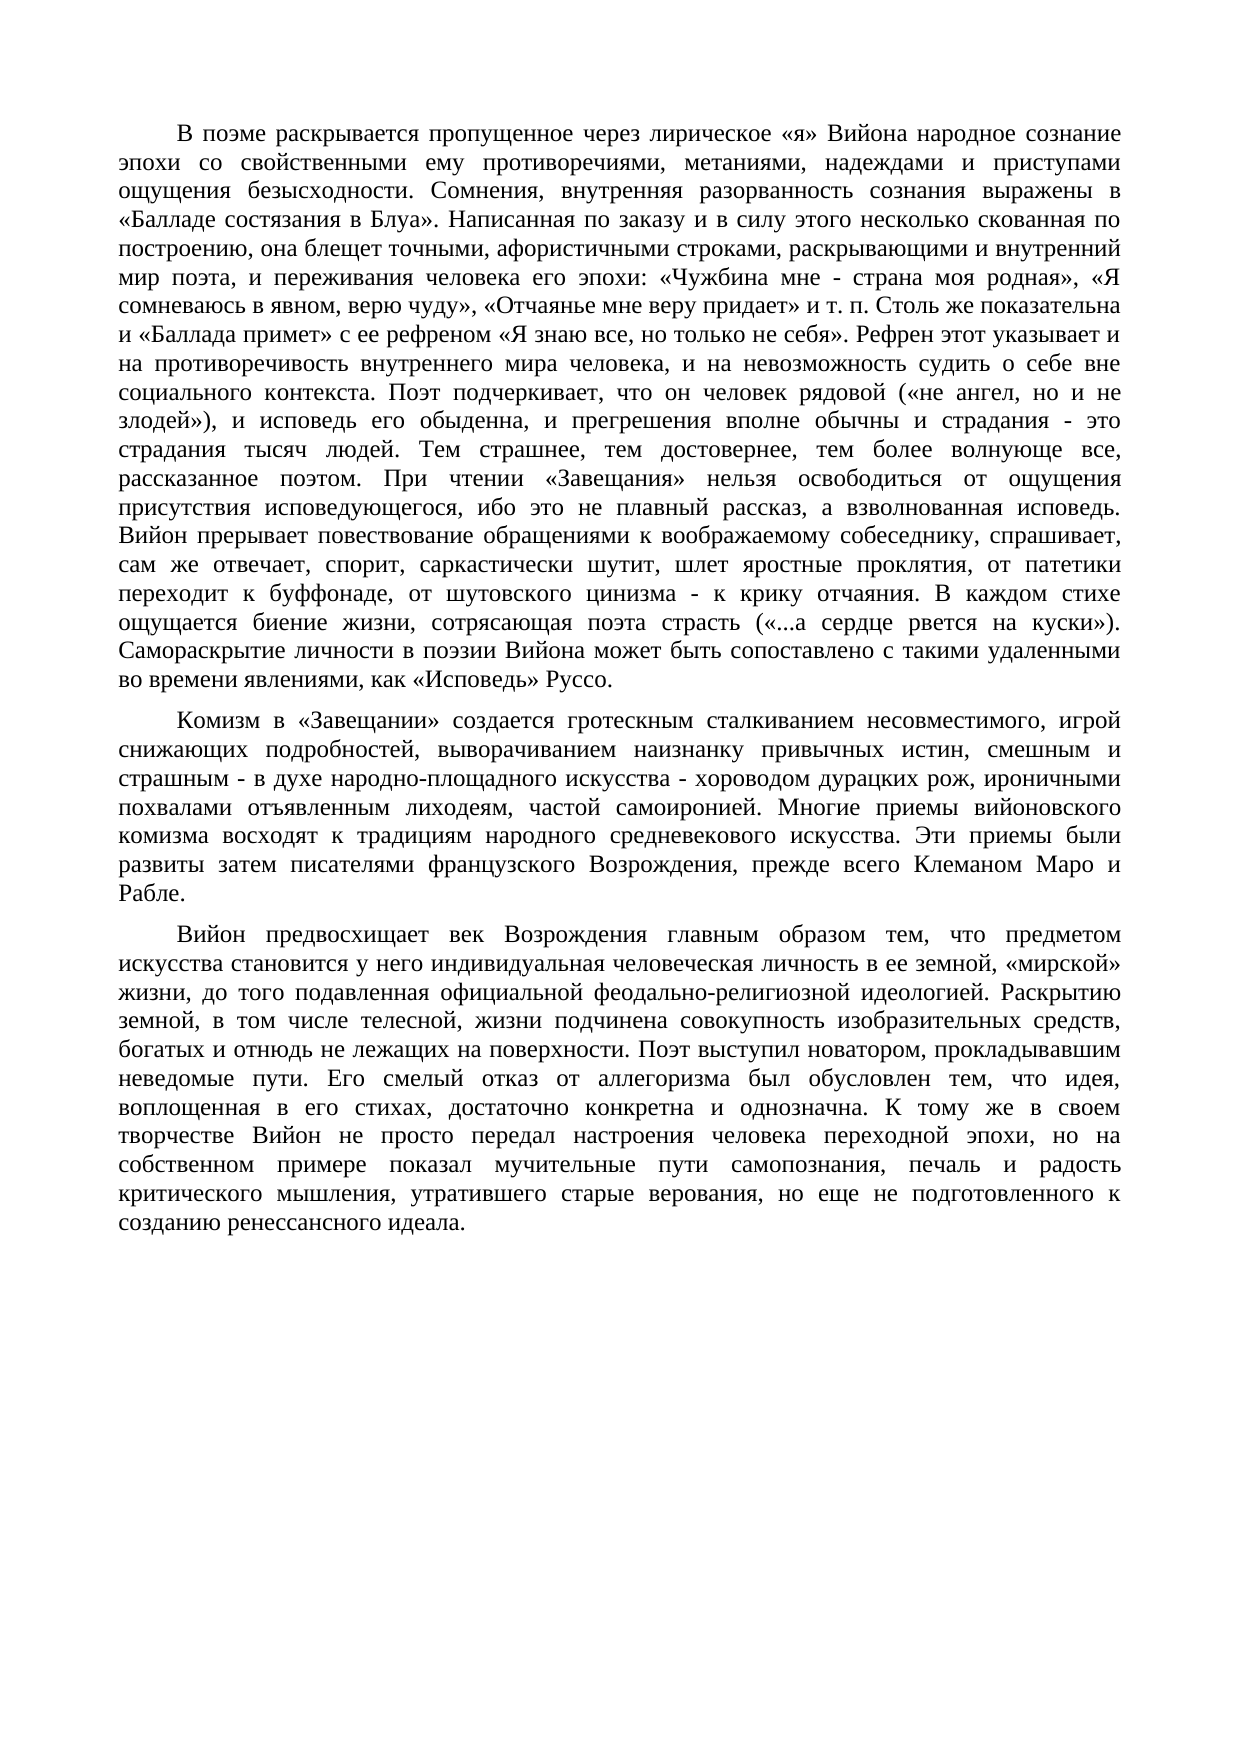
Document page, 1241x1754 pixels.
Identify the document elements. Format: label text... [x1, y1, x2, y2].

text Комизм в «Завещании» создается гротескным сталкиванием несовместимого, игрой снижающих подробностей, выворачиванием наизнанку привычных истин, смешным и страшным - в духе народно-площадного искусства - хороводом дурацких рож, ироничными похвалами отъявленным лиходеям, частой самоиронией. Многие приемы вийоновского комизма восходят к традициям народного средневекового искусства. Эти приемы были развиты затем писателями французского Возрождения, прежде всего Клеманом Маро и Рабле. [118, 706, 1122, 907]
text В поэме раскрывается пропущенное через лирическое «я» Вийона народное сознание эпохи со свойственными ему противоречиями, метаниями, надеждами и приступами ощущения безысходности. Сомнения, внутренняя разорванность сознания выражены в «Балладе состязания в Блуа». Написанная по заказу и в силу этого несколько скованная по построению, она блещет точными, афористичными строками, раскрывающими и внутренний мир поэта, и переживания человека его эпохи: «Чужбина мне - страна моя родная», «Я сомневаюсь в явном, верю чуду», «Отчаянье мне веру придает» и т. п. Столь же показательна и «Баллада примет» с ее рефреном «Я знаю все, но только не себя». Рефрен этот указывает и на противоречивость внутреннего мира человека, и на невозможность судить о себе вне социального контекста. Поэт подчеркивает, что он человек рядовой («не ангел, но и не злодей»), и исповедь его обыденна, и прегрешения вполне обычны и страдания - это страдания тысяч людей. Тем страшнее, тем достовернее, тем более волнующе все, рассказанное поэтом. При чтении «Завещания» нельзя освободиться от ощущения присутствия исповедующегося, ибо это не плавный рассказ, а взволнованная исповедь. Вийон прерывает повествование обращениями к воображаемому собеседнику, спрашивает, сам же отвечает, спорит, саркастически шутит, шлет яростные проклятия, от патетики переходит к буффонаде, от шутовского цинизма - к крику отчаяния. В каждом стихе ощущается биение жизни, сотрясающая поэта страсть («...а сердце рвется на куски»). Самораскрытие личности в поэзии Вийона может быть сопоставлено с такими удаленными во времени явлениями, как «Исповедь» Руссо. [118, 118, 1122, 693]
text Вийон предвосхищает век Возрождения главным образом тем, что предметом искусства становится у него индивидуальная человеческая личность в ее земной, «мирской» жизни, до того подавленная официальной феодально-религиозной идеологией. Раскрытию земной, в том числе телесной, жизни подчинена совокупность изобразительных средств, богатых и отнюдь не лежащих на поверхности. Поэт выступил новатором, прокладывавшим неведомые пути. Его смелый отказ от аллегоризма был обусловлен тем, что идея, воплощенная в его стихах, достаточно конкретна и однозначна. К тому же в своем творчестве Вийон не просто передал настроения человека переходной эпохи, но на собственном примере показал мучительные пути самопознания, печаль и радость критического мышления, утратившего старые верования, но еще не подготовленного к созданию ренессансного идеала. [118, 919, 1122, 1236]
